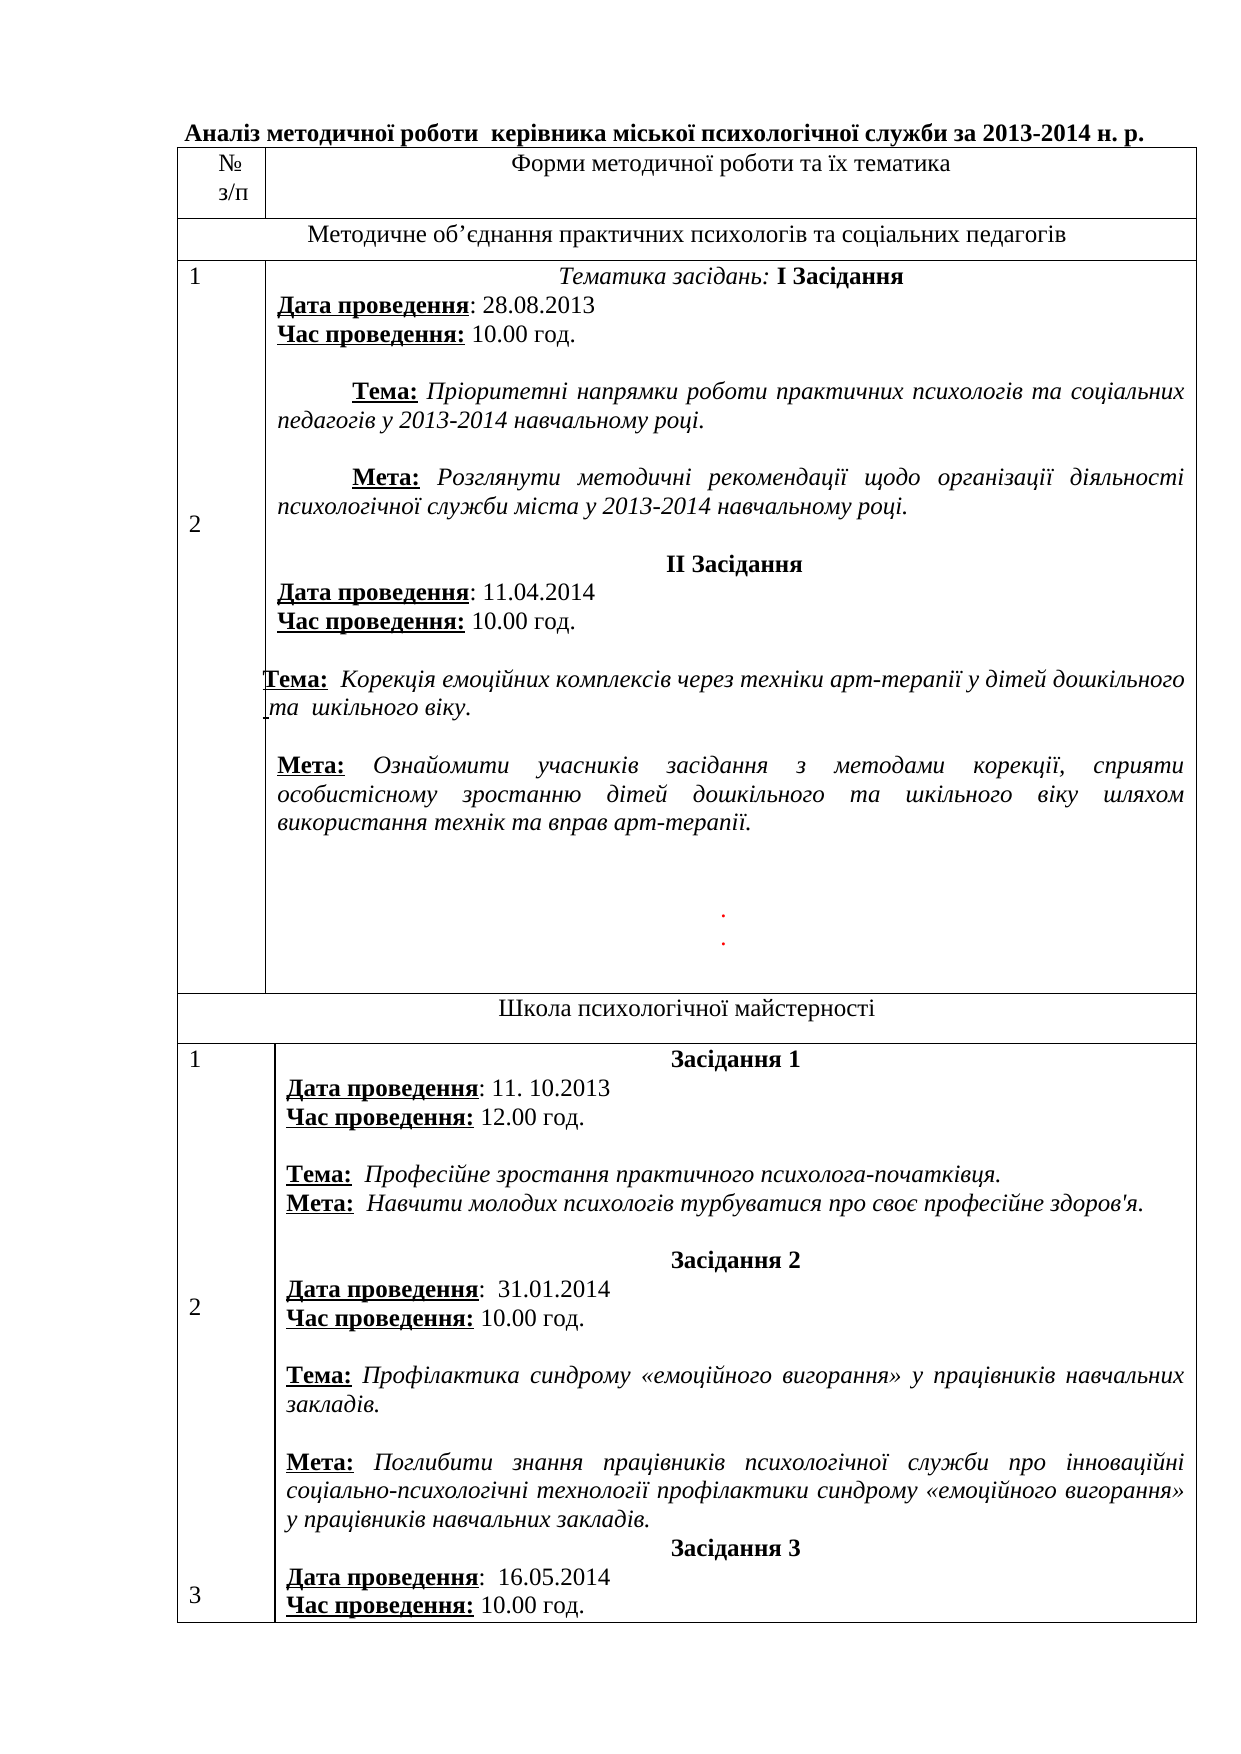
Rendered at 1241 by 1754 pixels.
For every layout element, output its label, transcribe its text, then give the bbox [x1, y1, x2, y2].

table_cell Тематика засідань: І Засідання Дата проведення: 28.08.2013 Час проведення: 10.00 год. Тема: Пріоритетні напрямки роботи практичних психологів та соціальних педагогів у 2013-2014 навчальному році. Мета: Розглянути методичні рекомендації щодо організації діяльності психологічної служби міста у 2013-2014 навчальному році. ІІ Засідання Дата проведення: 11.04.2014 Час проведення: 10.00 год. Тема: Корекція емоційних комплексів через техніки арт-терапії у дітей дошкільного та шкільного віку. Мета: Ознайомити учасників засідання з методами корекції, сприяти особистісному зростанню дітей дошкільного та шкільного віку шляхом використання технік та вправ арт-терапії. . . [266, 261, 1196, 992]
table_cell Школа психологічної майстерності [178, 994, 1196, 1043]
text Аналіз методичної роботи керівника міської психологічної служби за 2013-2014 н. р. [177, 118, 1152, 147]
table_header Форми методичної роботи та їх тематика [266, 148, 1196, 218]
table_cell 1 2 [178, 261, 265, 992]
table_header № з/п [178, 148, 265, 218]
table_cell Методичне об’єднання практичних психологів та соціальних педагогів [178, 219, 1196, 260]
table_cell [276, 1044, 1196, 1622]
table_cell 1 2 3 [178, 1044, 274, 1622]
